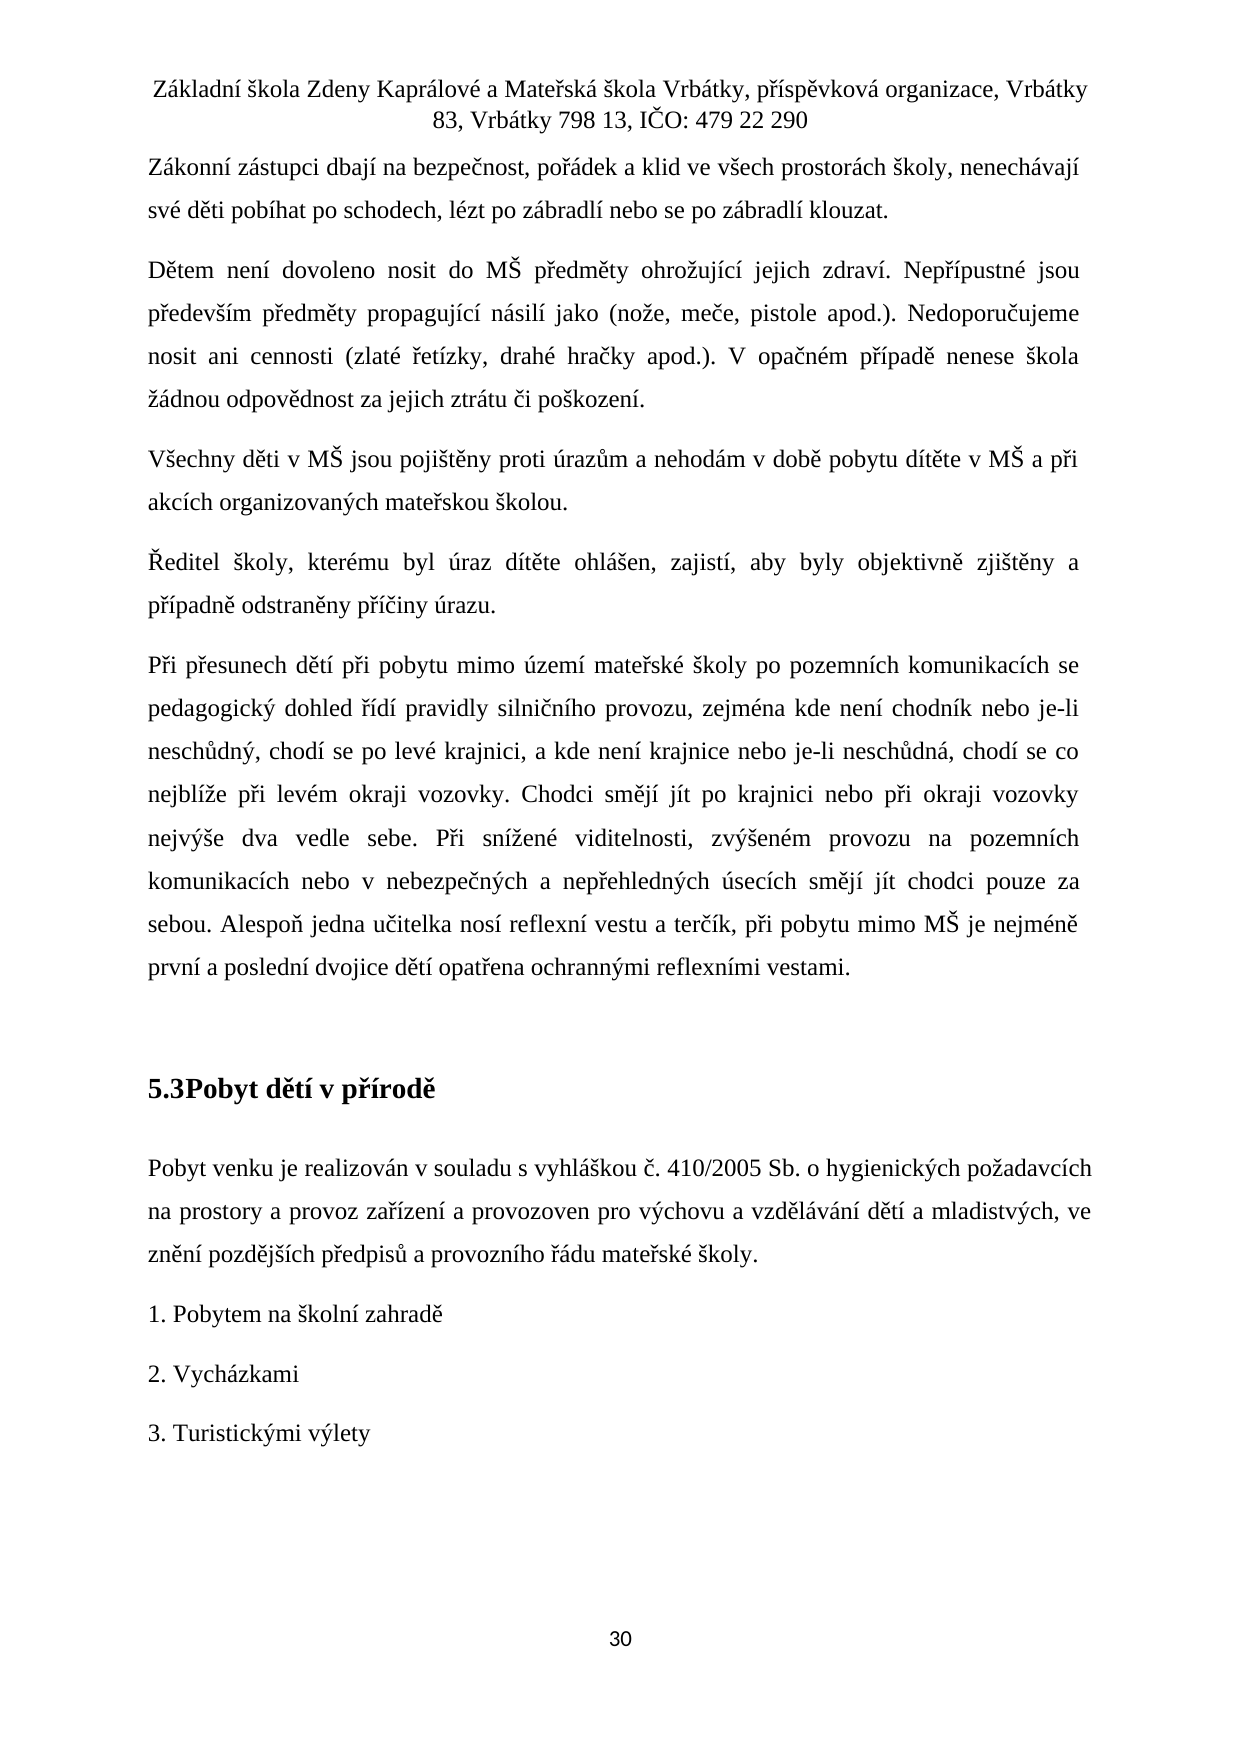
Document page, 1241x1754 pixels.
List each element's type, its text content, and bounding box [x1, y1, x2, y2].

text Pobyt venku je realizován v souladu s vyhláškou č. 410/2005 Sb. o hygienických požadavcích na prostory a provoz zařízení a provozoven pro výchovu a vzdělávání dětí a mladistvých, ve znění pozdějších předpisů a provozního řádu mateřské školy. [148, 1153, 1093, 1268]
text Ředitel školy, kterému byl úraz dítěte ohlášen, zajistí, aby byly objektivně zjištěny a případně odstraněny příčiny úrazu. [148, 547, 1080, 619]
text 2. Vycházkami [148, 1359, 1093, 1387]
text Zákonní zástupci dbají na bezpečnost, pořádek a klid ve všech prostorách školy, nenechávají své děti pobíhat po schodech, lézt po zábradlí nebo se po zábradlí klouzat. [148, 152, 1080, 224]
text 1. Pobytem na školní zahradě [148, 1299, 1093, 1328]
text Při přesunech dětí při pobytu mimo území mateřské školy po pozemních komunikacích se pedagogický dohled řídí pravidly silničního provozu, zejména kde není chodník nebo je-li neschůdný, chodí se po levé krajnici, a kde není krajnice nebo je-li neschůdná, chodí se co nejblíže při levém okraji vozovky. Chodci smějí jít po krajnici nebo při okraji vozovky nejvýše dva vedle sebe. Při snížené viditelnosti, zvýšeném provozu na pozemních komunikacích nebo v nebezpečných a nepřehledných úsecích smějí jít chodci pouze za sebou. Alespoň jedna učitelka nosí reflexní vestu a terčík, při pobytu mimo MŠ je nejméně první a poslední dvojice dětí opatřena ochrannými reflexními vestami. [148, 650, 1080, 981]
subtitle Pobyt dětí v přírodě [148, 1072, 1093, 1105]
text Dětem není dovoleno nosit do MŠ předměty ohrožující jejich zdraví. Nepřípustné jsou především předměty propagující násilí jako (nože, meče, pistole apod.). Nedoporučujeme nosit ani cennosti (zlaté řetízky, drahé hračky apod.). V opačném případě nenese škola žádnou odpovědnost za jejich ztrátu či poškození. [148, 255, 1080, 413]
text 3. Turistickými výlety [148, 1418, 1093, 1447]
text Všechny děti v MŠ jsou pojištěny proti úrazům a nehodám v době pobytu dítěte v MŠ a při akcích organizovaných mateřskou školou. [148, 444, 1080, 516]
